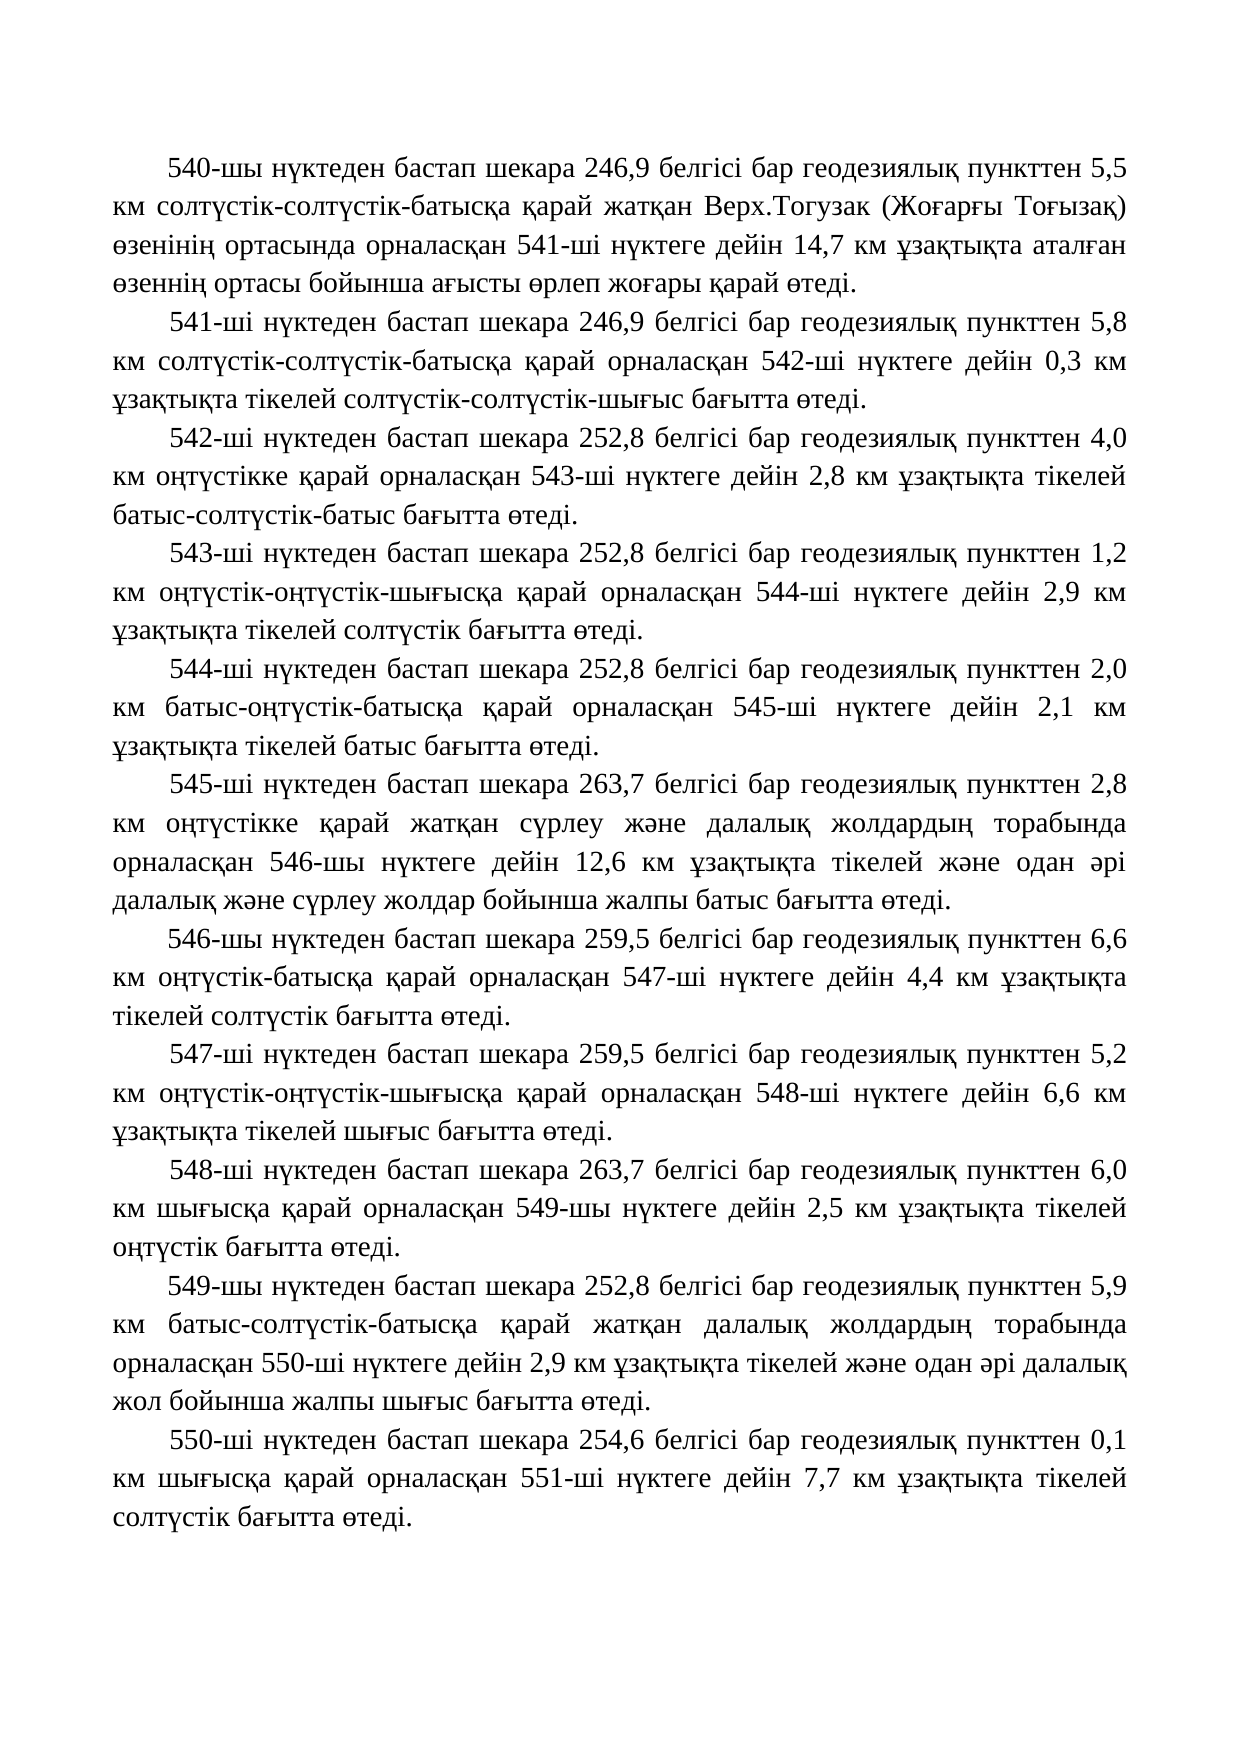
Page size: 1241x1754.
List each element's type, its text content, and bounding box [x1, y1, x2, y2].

text 545-шi нүктеден бастап шекара 263,7 белгiсi бар геодезиялық пункттен 2,8 км оңтүстiкке қарай жатқан сүрлеу және далалық жолдардың торабында орналасқан 546-шы нүктеге дейiн 12,6 км ұзақтықта тiкелей және одан әрi далалық және сүрлеу жолдар бойынша жалпы батыс бағытта өтедi. [112, 767, 1128, 916]
text 540-шы нүктеден бастап шекара 246,9 белгiсi бар геодезиялық пункттен 5,5 км солтүстiк-солтүстiк-батысқа қарай жатқан Верх.Тогузак (Жоғарғы Тоғызақ) өзенiнiң ортасында орналасқан 541-шi нүктеге дейiн 14,7 км ұзақтықта аталған өзеннiң ортасы бойынша ағысты өрлеп жоғары қарай өтедi. [112, 150, 1128, 299]
text 549-шы нүктеден бастап шекара 252,8 белгісi бар геодезиялық пункттен 5,9 км батыс-солтүстiк-батысқа қарай жатқан далалық жолдардың торабында орналасқан 550-шi нүктеге дейiн 2,9 км ұзақтықта тiкелей және одан әрi далалық жол бойынша жалпы шығыс бағытта өтедi. [112, 1268, 1128, 1417]
text 544-шi нүктеден бастап шекара 252,8 белгiсi бар геодезиялық пункттен 2,0 км батыс-оңтүстiк-батысқа қарай орналасқан 545-шi нүктеге дейiн 2,1 км ұзақтықта тiкелей батыс бағытта өтедi. [112, 651, 1128, 762]
text 547-шi нүктеден бастап шекара 259,5 белгiсi бар геодезиялық пункттен 5,2 км оңтүстiк-оңтүстiк-шығысқа қарай орналасқан 548-шi нүктеге дейiн 6,6 км ұзақтықта тiкелей шығыс бағытта өтедi. [112, 1036, 1128, 1147]
text 546-шы нүктеден бастап шекара 259,5 белгiсi бар геодезиялық пункттен 6,6 км оңтүстiк-батысқа қарай орналасқан 547-шi нүктеге дейiн 4,4 км ұзақтықта тiкелей солтүстiк бағытта өтедi. [112, 921, 1128, 1031]
text 543-шi нүктеден бастап шекара 252,8 белгiсi бар геодезиялық пункттен 1,2 км оңтүстiк-оңтүстiк-шығысқа қарай орналасқан 544-шi нүктеге дейiн 2,9 км ұзақтықта тiкелей солтүстiк бағытта өтедi. [112, 535, 1128, 646]
text 541-шi нүктеден бастап шекара 246,9 белгісi бар геодезиялық пункттен 5,8 км солтүстiк-солтүстiк-батысқа қарай орналасқан 542-шi нүктеге дейiн 0,3 км ұзақтықта тiкелей солтүстiк-солтүстiк-шығыс бағытта өтедi. [112, 304, 1128, 415]
text 542-шi нүктеден бастап шекара 252,8 белгiсi бар геодезиялық пункттен 4,0 км оңтүстiкке қарай орналасқан 543-шi нүктеге дейiн 2,8 км ұзақтықта тiкелей батыс-солтүстiк-батыс бағытта өтедi. [112, 420, 1128, 530]
text 548-шi нүктеден бастап шекара 263,7 белгiсi бар геодезиялық пункттен 6,0 км шығысқа қарай орналасқан 549-шы нүктеге дейiн 2,5 км ұзақтықта тiкелей оңтүстiк бағытта өтедi. [112, 1152, 1128, 1263]
text 550-шi нүктеден бастап шекара 254,6 белгiсi бар геодезиялық пункттен 0,1 км шығысқа қарай орналасқан 551-шi нүктеге дейiн 7,7 км ұзақтықта тiкелей солтүстiк бағытта өтеді. [112, 1422, 1128, 1532]
